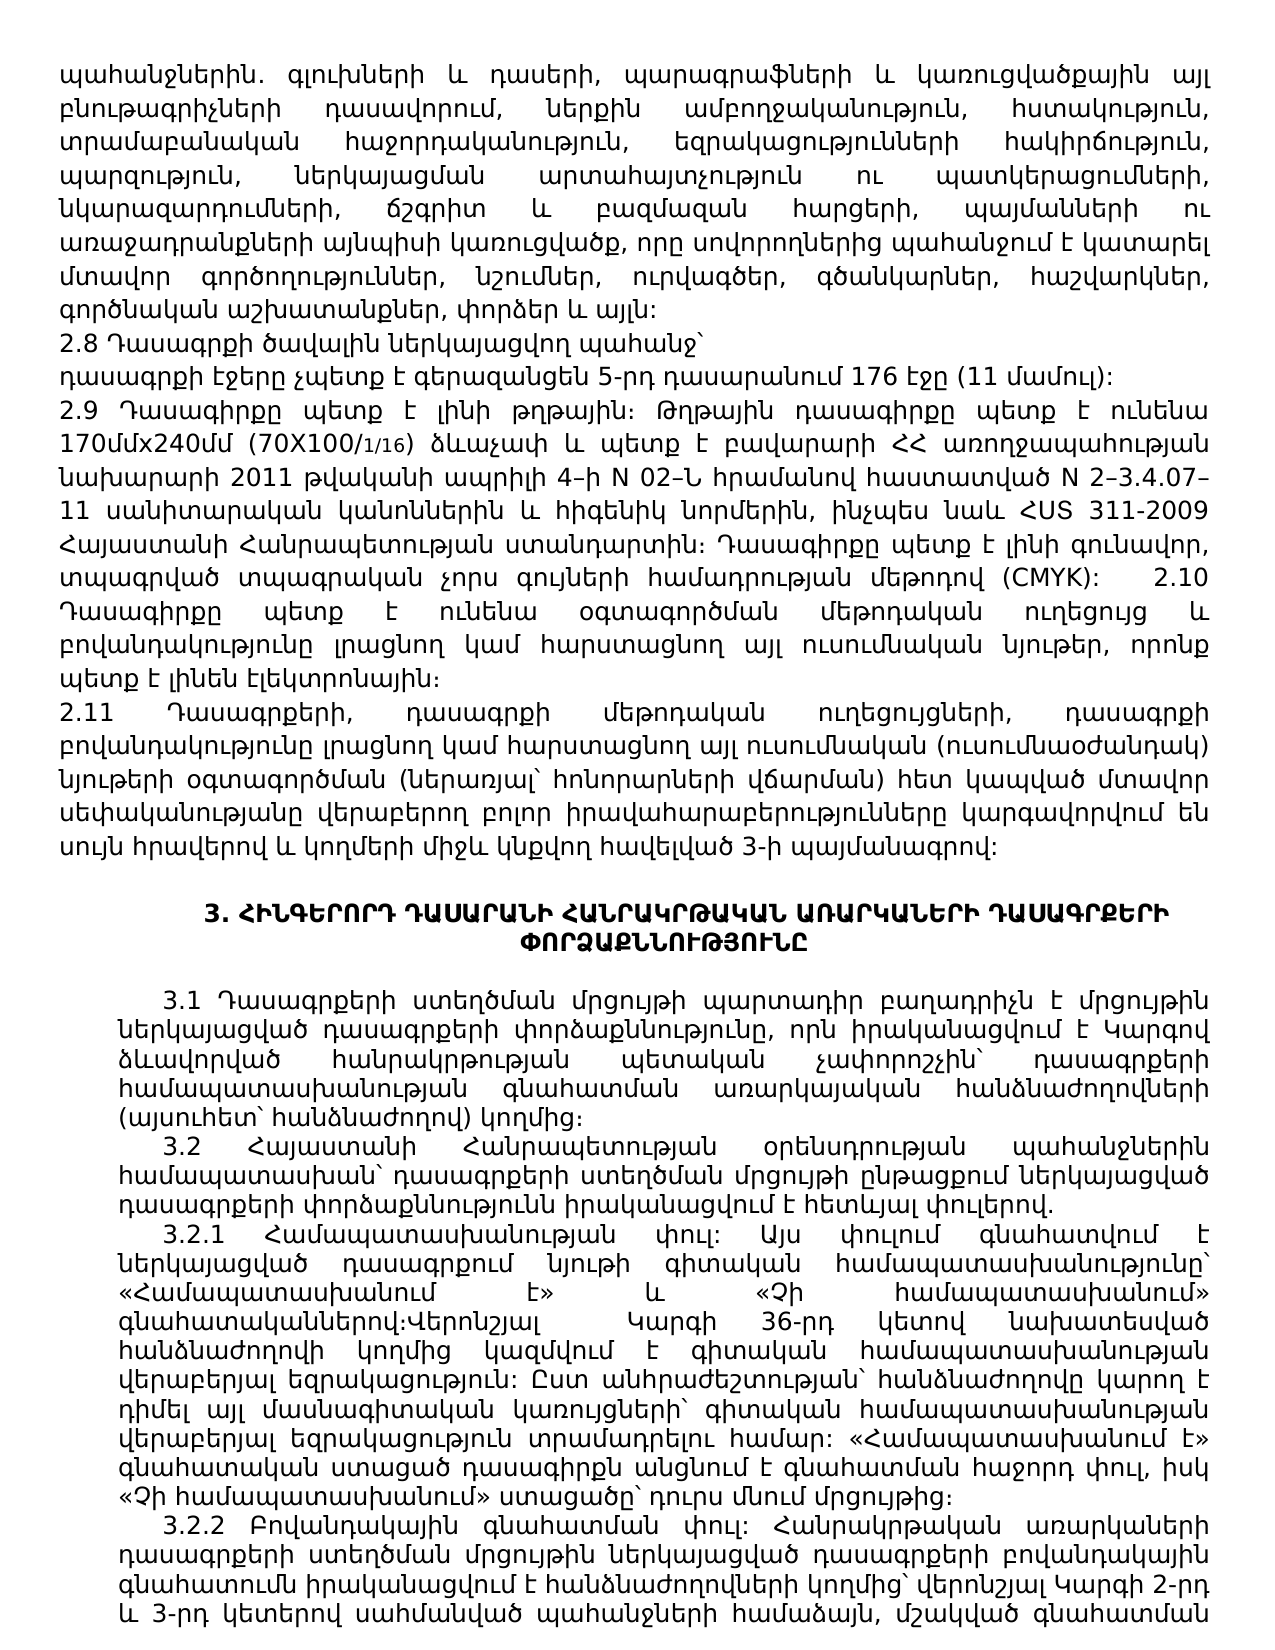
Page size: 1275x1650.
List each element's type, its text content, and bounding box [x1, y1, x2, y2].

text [118, 1512, 1211, 1628]
text 3.1 Դասագրքերի ստեղծման մրցույթի պարտադիր բաղադրիչն է մրցույթին ներկայացված դասագրքերի փորձաքննությունը, որն իրականացվում է Կարգով ձևավորված հանրակրթության պետական չափորոշչին՝ դասագրքերի համապատասխանության գնահատման առարկայական հանձնաժողովների (այսուհետ՝ հանձնաժողով) կողմից։ [118, 987, 1211, 1132]
text 2.11 Դասագրքերի, դասագրքի մեթոդական ուղեցույցների, դասագրքի բովանդակությունը լրացնող կամ հարստացնող այլ ուսումնական (ուսումնաօժանդակ) նյութերի օգտագործման (ներառյալ՝ հոնորարների վճարման) հետ կապված մտավոր սեփականությանը վերաբերող բոլոր իրավահարաբերությունները կարգավորվում են սույն հրավերով և կողմերի միջև կնքվող հավելված 3-ի պայմանագրով: [59, 698, 1211, 861]
text 2.9 Դասագիրքը պետք է լինի թղթային։ Թղթային դասագիրքը պետք է ունենա 170մմx240մմ (70X100/1/16) ձևաչափ և պետք է բավարարի ՀՀ առողջապահության նախարարի 2011 թվականի ապրիլի 4–ի N 02–Ն հրամանով հաստատված N 2–3.4.07–11 սանիտարական կանոններին և հիգենիկ նորմերին, ինչպես նաև ՀՍՏ 311-2009 Հայաստանի Հանրապետության ստանդարտին։ Դասագիրքը պետք է լինի գունավոր, տպագրված տպագրական չորս գույների համադրության մեթոդով (CMYK): 2.10 Դասագիրքը պետք է ունենա օգտագործման մեթոդական ուղեցույց և բովանդակությունը լրացնող կամ հարստացնող այլ ուսումնական նյութեր, որոնք պետք է լինեն էլեկտրոնային։ [59, 396, 1211, 693]
text 2.8 Դասագրքի ծավալին ներկայացվող պահանջ՝ [59, 329, 1211, 358]
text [59, 59, 1211, 324]
text 3. ՀԻՆԳԵՐՈՐԴ ԴԱՍԱՐԱՆԻ ՀԱՆՐԱԿՐԹԱԿԱՆ ԱՌԱՐԿԱՆԵՐԻ ԴԱՍԱԳՐՔԵՐԻ ՓՈՐՁԱՔՆՆՈՒԹՅՈՒՆԸ [118, 899, 1211, 957]
text 3.2.1 Համապատասխանության փուլ: Այս փուլում գնահատվում է ներկայացված դասագրքում նյութի գիտական համապատասխանությունը՝ «Համապատասխանում է» և «Չի համապատասխանում» գնահատականներով։Վերոնշյալ Կարգի 36-րդ կետով նախատեսված հանձնաժողովի կողմից կազմվում է գիտական համապատասխանության վերաբերյալ եզրակացություն: Ըստ անհրաժեշտության՝ հանձնաժողովը կարող է դիմել այլ մասնագիտական կառույցների՝ գիտական համապատասխանության վերաբերյալ եզրակացություն տրամադրելու համար: «Համապատասխանում է» գնահատական ստացած դասագիրքն անցնում է գնահատման հաջորդ փուլ, իսկ «Չի համապատասխանում» ստացածը՝ դուրս մնում մրցույթից։ [118, 1220, 1211, 1512]
text 3.2 Հայաստանի Հանրապետության օրենսդրության պահանջներին համապատասխան՝ դասագրքերի ստեղծման մրցույթի ընթացքում ներկայացված դասագրքերի փորձաքննությունն իրականացվում է հետևյալ փուլերով. [118, 1132, 1211, 1220]
text դասագրքի էջերը չպետք է գերազանցեն 5-րդ դասարանում 176 էջը (11 մամուլ): [59, 362, 1211, 392]
